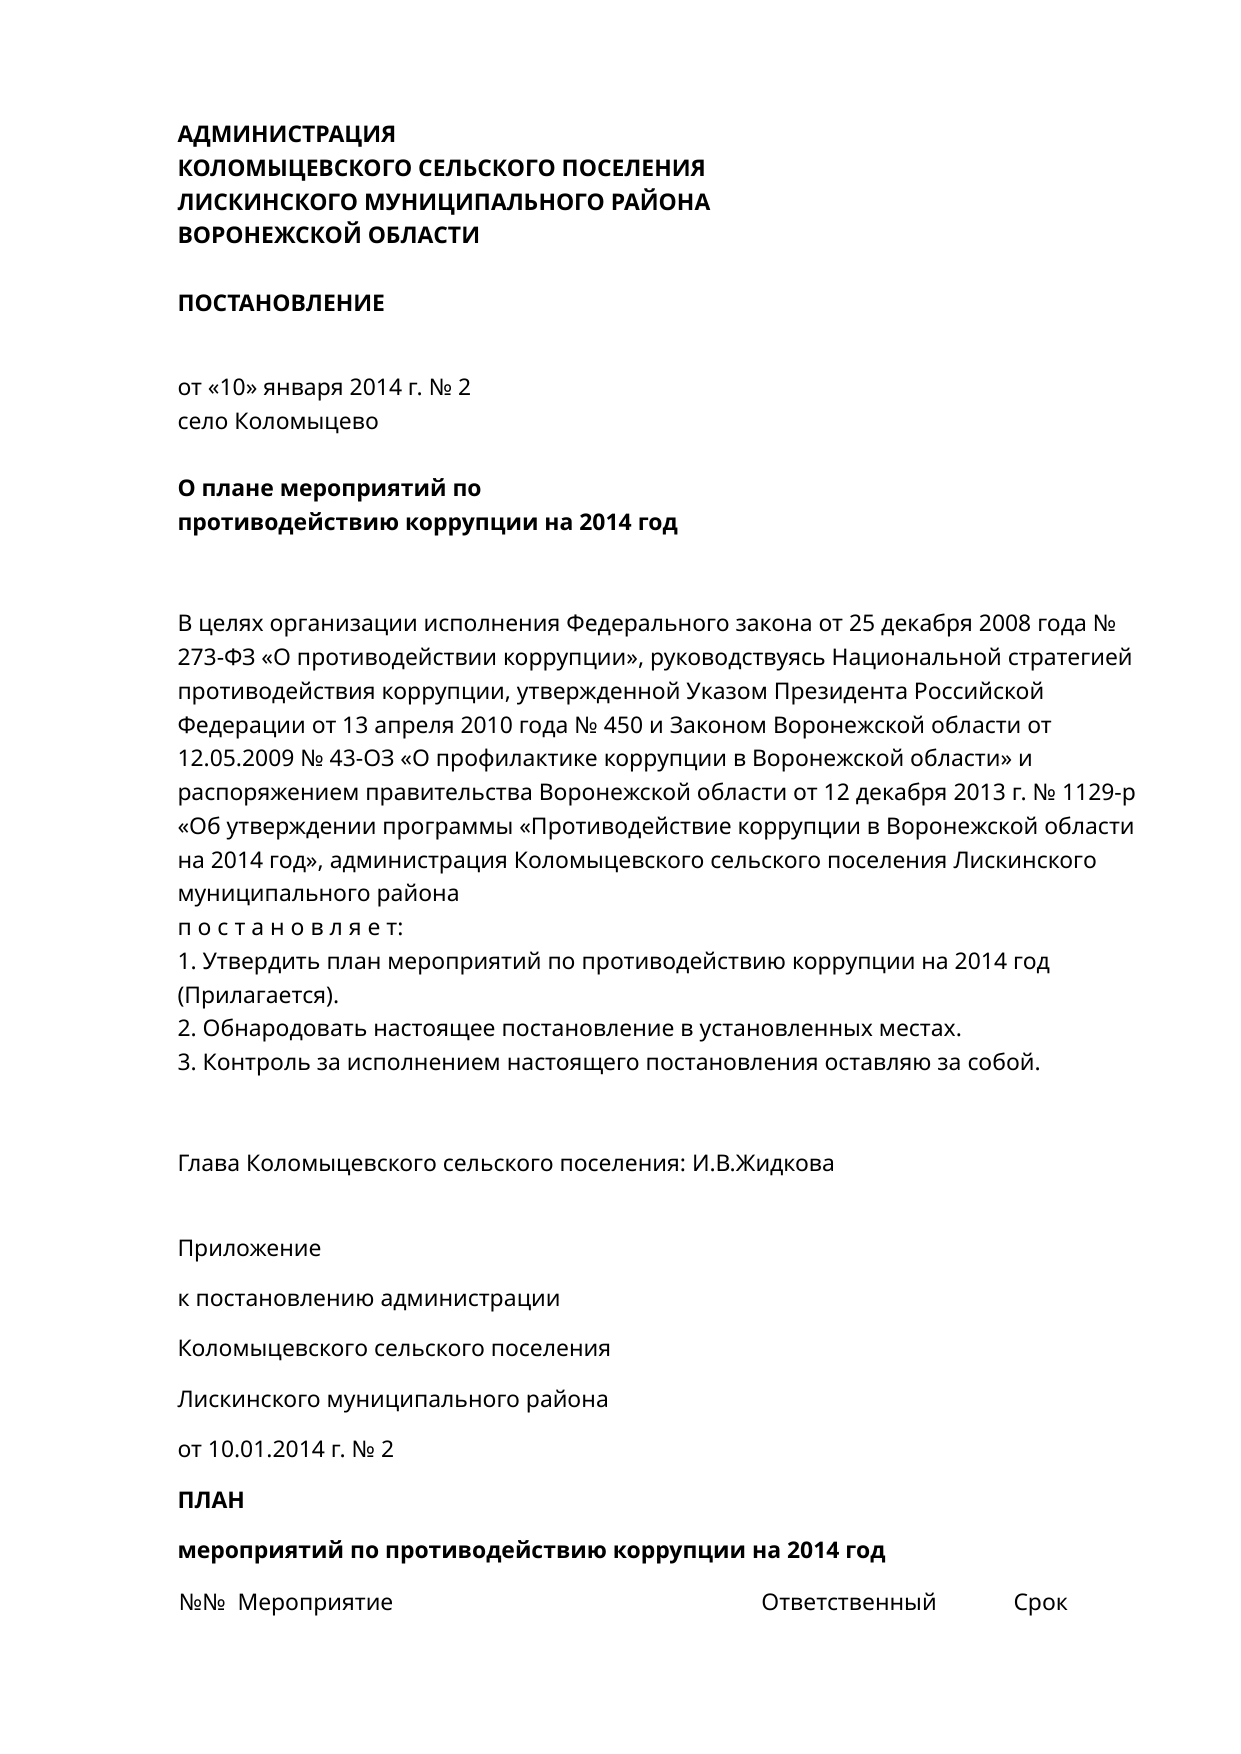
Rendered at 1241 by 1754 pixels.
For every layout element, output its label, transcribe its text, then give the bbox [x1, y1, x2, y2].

text Лискинского муниципального района [177, 1383, 1152, 1414]
text к постановлению администрации [177, 1282, 1152, 1313]
text ПЛАН [177, 1483, 1152, 1515]
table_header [760, 1584, 1012, 1619]
text АДМИНИСТРАЦИЯ КОЛОМЫЦЕВСКОГО СЕЛЬСКОГО ПОСЕЛЕНИЯ ЛИСКИНСКОГО МУНИЦИПАЛЬНОГО РАЙОНА ВОРОНЕЖСКОЙ ОБЛАСТИ ПОСТАНОВЛЕНИЕ [177, 118, 1152, 318]
table_header Срок выполнения [1012, 1584, 1152, 1619]
table_header Мероприятие [236, 1584, 760, 1619]
text Приложение [177, 1231, 1152, 1263]
text Коломыцевского сельского поселения [177, 1332, 1152, 1363]
text от 10.01.2014 г. № 2 [177, 1433, 1152, 1464]
text мероприятий по противодействию коррупции на 2014 год [177, 1534, 1152, 1565]
table_header №№ п.п. [177, 1584, 236, 1619]
text от «10» января 2014 г. № 2 село Коломыцево О плане мероприятий по противодействию коррупции на 2014 год В целях организации исполнения Федерального закона от 25 декабря 2008 года № 273-ФЗ «О противодействии коррупции», руководствуясь Национальной стратегией противодействия коррупции, утвержденной Указом Президента Российской Федерации от 13 апреля 2010 года № 450 и Законом Воронежской области от 12.05.2009 № 43-ОЗ «О профилактике коррупции в Воронежской области» и распоряжением правительства Воронежской области от 12 декабря 2013 г. № 1129-р «Об утверждении программы «Противодействие коррупции в Воронежской области на 2014 год», администрация Коломыцевского сельского поселения Лискинского муниципального района п о с т а н о в л я е т: 1. Утвердить план мероприятий по противодействию коррупции на 2014 год (Прилагается). 2. Обнародовать настоящее постановление в установленных местах. 3. Контроль за исполнением настоящего постановления оставляю за собой. Глава Коломыцевского сельского поселения: И.В.Жидкова [177, 337, 1152, 1212]
